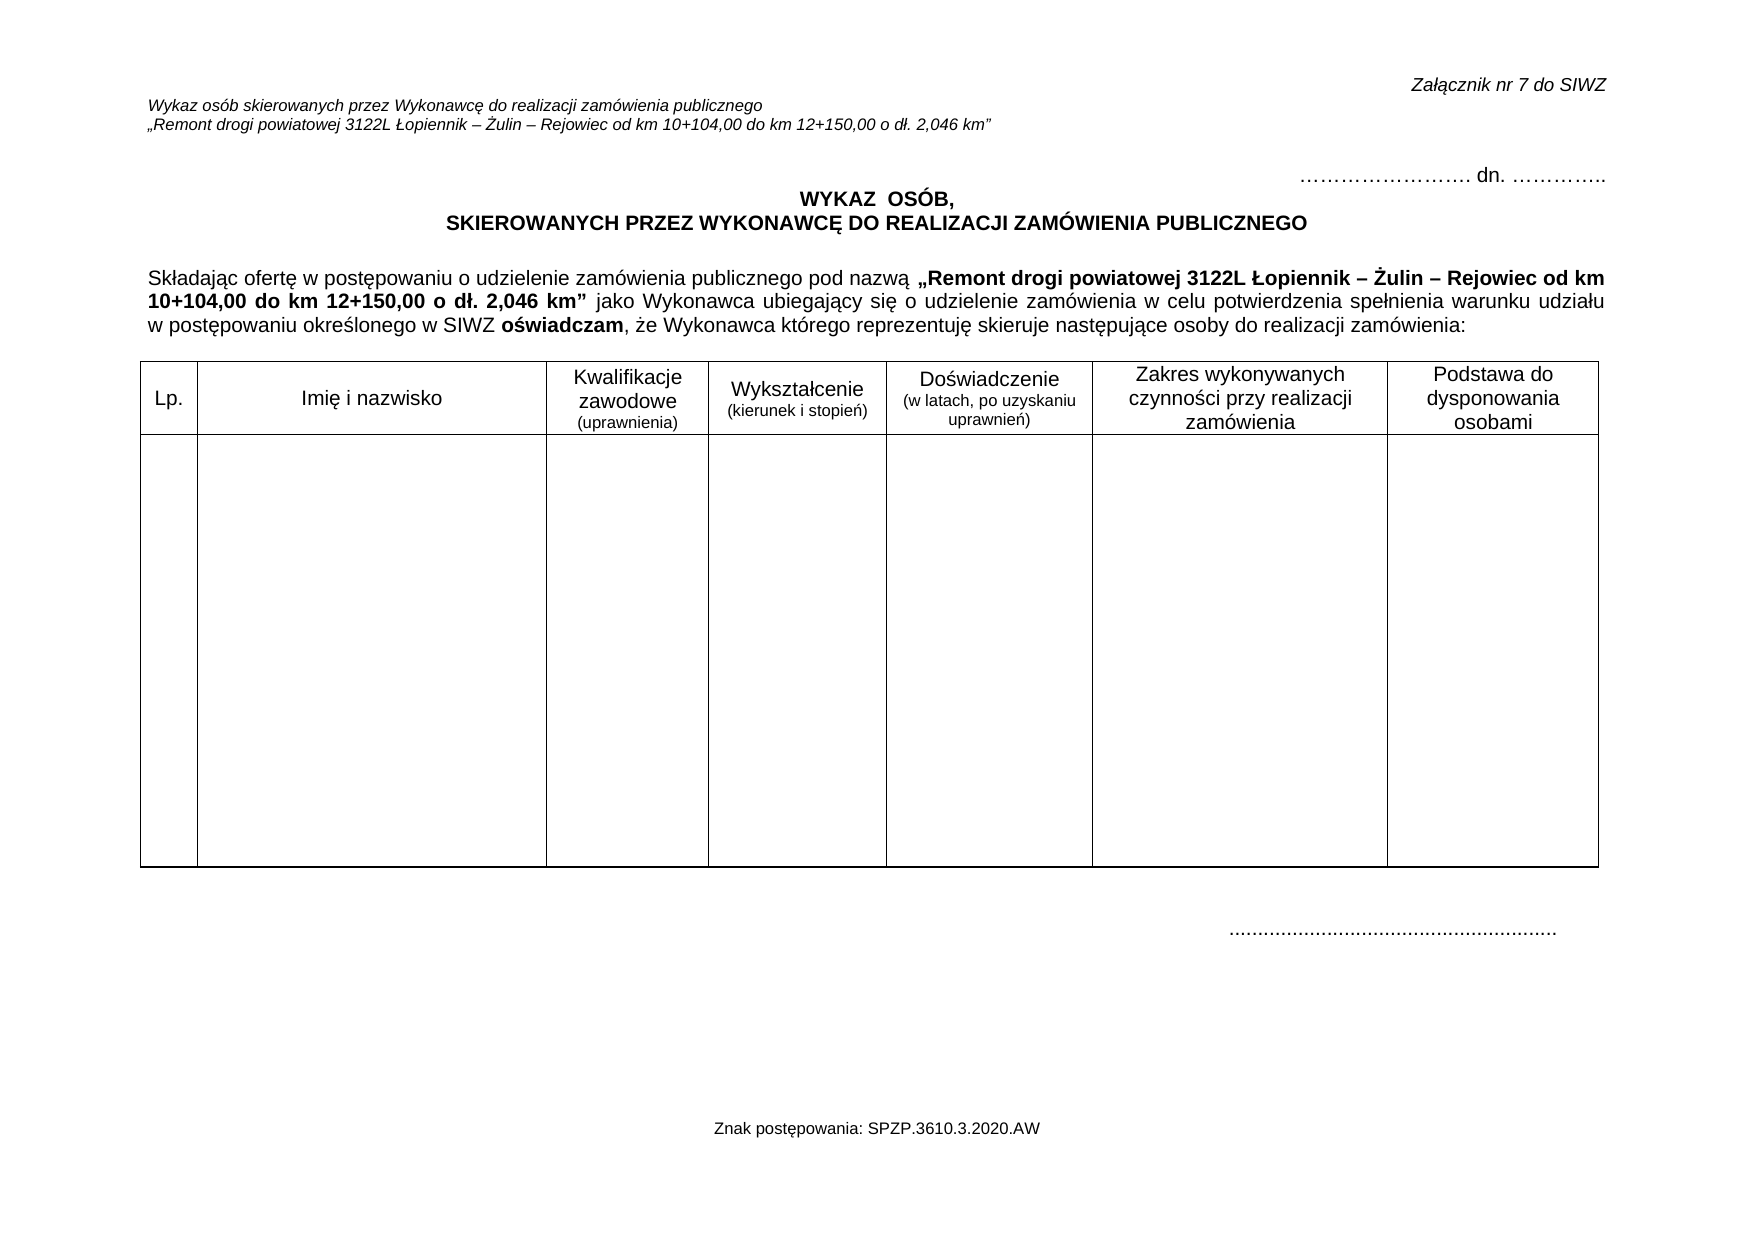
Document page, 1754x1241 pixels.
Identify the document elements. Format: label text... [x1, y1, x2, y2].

table_cell [887, 435, 1092, 866]
table_cell [709, 435, 886, 866]
table_header Zakres wykonywanych czynności przy realizacji zamówienia [1093, 362, 1387, 434]
table_header Podstawa do dysponowania osobami [1388, 362, 1598, 434]
text ……………………. dn. ………….. [148, 162, 1606, 186]
table_header Kwalifikacje zawodowe (uprawnienia) [547, 362, 708, 434]
table_cell [547, 435, 708, 866]
table_header Lp. [141, 362, 197, 434]
list SKIEROWANYCH PRZEZ WYKONAWCĘ DO REALIZACJI ZAMÓWIENIA PUBLICZNEGO [148, 210, 1606, 234]
text ......................................................... [1106, 916, 1606, 939]
table_header Doświadczenie (w latach, po uzyskaniu uprawnień) [887, 362, 1092, 434]
table_cell [141, 435, 197, 866]
table_cell [1093, 435, 1387, 866]
table_header Wykształcenie (kierunek i stopień) [709, 362, 886, 434]
text Składając ofertę w postępowaniu o udzielenie zamówienia publicznego pod nazwą „Remont drogi powiatowej 3122L Łopiennik – Żulin – Rejowiec od km 10+104,00 do km 12+150,00 o dł. 2,046 km” jako Wykonawca ubiegający się o udzielenie zamówienia w celu potwierdzenia spełnienia warunku udziału w postępowaniu określonego w SIWZ oświadczam, że Wykonawca którego reprezentuję skieruje następujące osoby do realizacji zamówienia: [148, 265, 1606, 337]
text WYKAZ OSÓB, [148, 186, 1606, 210]
table_header Imię i nazwisko [198, 362, 546, 434]
table_cell [1388, 435, 1598, 866]
table_cell [198, 435, 546, 866]
